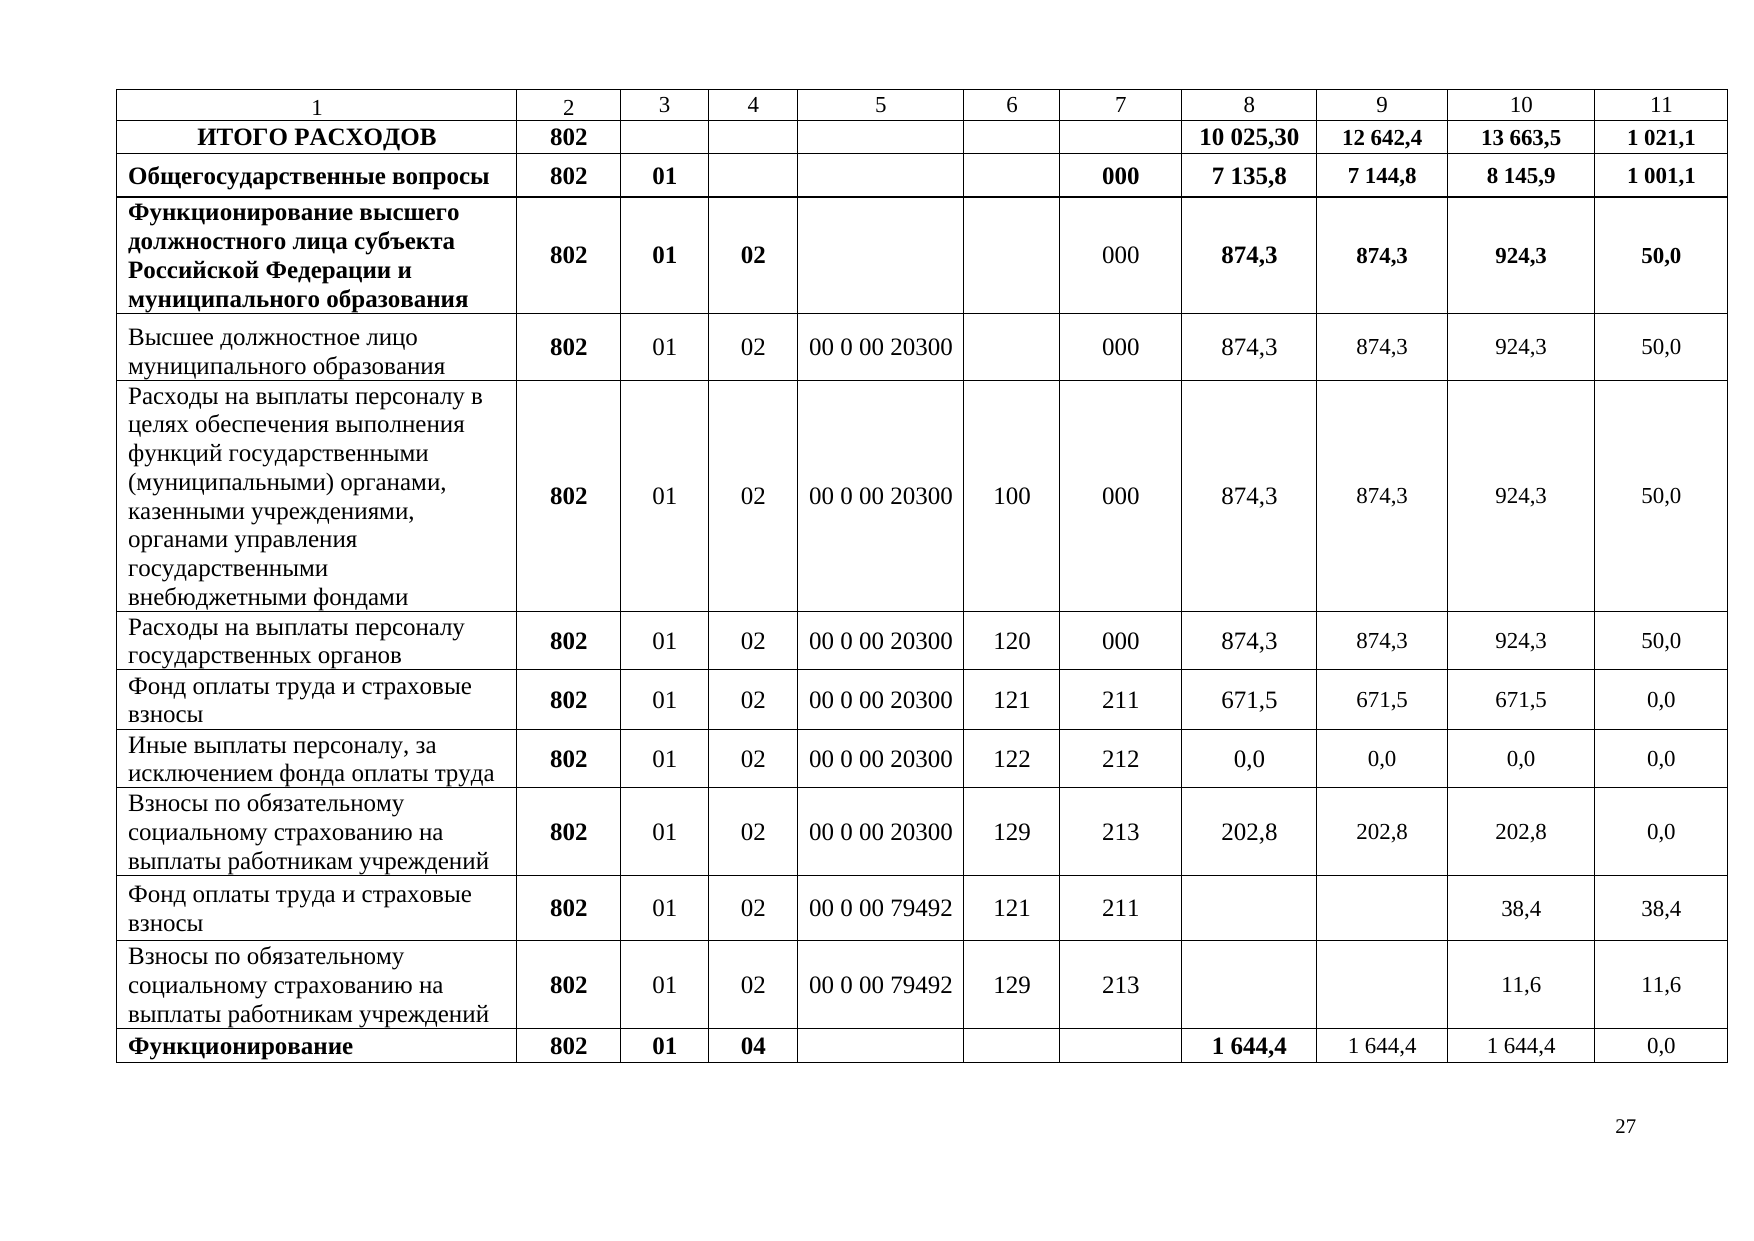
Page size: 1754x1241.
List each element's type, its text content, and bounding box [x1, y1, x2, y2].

table_cell [621, 121, 708, 153]
table_cell ИТОГО РАСХОДОВ [117, 121, 516, 153]
table_cell 6 [964, 90, 1059, 120]
table_cell Фонд оплаты труда и страховые взносы [117, 670, 516, 729]
table_cell 9 [1317, 90, 1447, 120]
table_cell 01 [621, 670, 708, 729]
table_cell 202,8 [1448, 788, 1594, 874]
table_cell 129 [964, 788, 1059, 874]
table_cell 211 [1060, 670, 1181, 729]
table_cell 0,0 [1595, 788, 1727, 874]
table_cell 02 [709, 788, 797, 874]
table_cell 120 [964, 612, 1059, 669]
table_cell [709, 154, 797, 196]
table_cell 7 144,8 [1317, 154, 1447, 196]
table_cell [1182, 941, 1316, 1027]
table_cell 213 [1060, 941, 1181, 1027]
table_cell Иные выплаты персоналу, за исключением фонда оплаты труда [117, 730, 516, 787]
table_cell 000 [1060, 612, 1181, 669]
table_cell 212 [1060, 730, 1181, 787]
table_cell 0,0 [1595, 670, 1727, 729]
table_cell Расходы на выплаты персоналу государственных органов [117, 612, 516, 669]
table_cell 02 [709, 670, 797, 729]
table_cell 122 [964, 730, 1059, 787]
table_cell 01 [621, 730, 708, 787]
table_cell 4 [709, 90, 797, 120]
table_cell 10 025,30 [1182, 121, 1316, 153]
table_cell 01 [621, 1029, 708, 1062]
table_cell 50,0 [1595, 381, 1727, 611]
table_cell 04 [709, 1029, 797, 1062]
table_cell 02 [709, 198, 797, 312]
table_cell 924,3 [1448, 381, 1594, 611]
table_cell 129 [964, 941, 1059, 1027]
table_cell 671,5 [1182, 670, 1316, 729]
table_cell 802 [517, 1029, 620, 1062]
table_cell 00 0 00 20300 [798, 612, 963, 669]
table_cell 121 [964, 670, 1059, 729]
table_cell 8 [1182, 90, 1316, 120]
table_cell 121 [964, 876, 1059, 940]
table_cell 000 [1060, 314, 1181, 380]
table_cell 00 0 00 20300 [798, 381, 963, 611]
table_cell 3 [621, 90, 708, 120]
table_cell 000 [1060, 381, 1181, 611]
table_cell 00 0 00 20300 [798, 730, 963, 787]
table_cell 874,3 [1182, 381, 1316, 611]
table_cell 02 [709, 314, 797, 380]
table_cell 802 [517, 730, 620, 787]
table_cell Общегосударственные вопросы [117, 154, 516, 196]
table_cell Расходы на выплаты персоналу в целях обеспечения выполнения функций государственными (муниципальными) органами, казенными учреждениями, органами управления государственными внебюджетными фондами [117, 381, 516, 611]
table_cell [1317, 876, 1447, 940]
table_cell 01 [621, 154, 708, 196]
table_cell 00 0 00 20300 [798, 670, 963, 729]
table_cell 01 [621, 941, 708, 1027]
table_cell 874,3 [1182, 198, 1316, 312]
table_cell 02 [709, 612, 797, 669]
table_cell 00 0 00 79492 [798, 941, 963, 1027]
table_cell 01 [621, 198, 708, 312]
table_cell 0,0 [1182, 730, 1316, 787]
table_cell 11,6 [1595, 941, 1727, 1027]
table_cell 874,3 [1317, 612, 1447, 669]
table_cell 11,6 [1448, 941, 1594, 1027]
table_cell 0,0 [1317, 730, 1447, 787]
table_cell 213 [1060, 788, 1181, 874]
table_cell 802 [517, 314, 620, 380]
table_cell 38,4 [1448, 876, 1594, 940]
table_cell 8 145,9 [1448, 154, 1594, 196]
table_cell 38,4 [1595, 876, 1727, 940]
table_cell 802 [517, 941, 620, 1027]
table_cell [1182, 876, 1316, 940]
table_cell 0,0 [1595, 1029, 1727, 1062]
table_cell [964, 121, 1059, 153]
table_cell 7 135,8 [1182, 154, 1316, 196]
table_cell 0,0 [1448, 730, 1594, 787]
table_cell 10 [1448, 90, 1594, 120]
table_cell Высшее должностное лицо муниципального образования [117, 314, 516, 380]
table_cell 802 [517, 198, 620, 312]
table_cell 01 [621, 381, 708, 611]
table_cell [798, 1029, 963, 1062]
table_cell 02 [709, 381, 797, 611]
table_cell 1 [117, 90, 516, 120]
table_cell 50,0 [1595, 612, 1727, 669]
table_cell 874,3 [1317, 381, 1447, 611]
table_cell 5 [798, 90, 963, 120]
table_cell 000 [1060, 198, 1181, 312]
table_cell [798, 121, 963, 153]
table_cell 7 [1060, 90, 1181, 120]
table_cell Взносы по обязательному социальному страхованию на выплаты работникам учреждений [117, 941, 516, 1027]
table_cell 00 0 00 20300 [798, 788, 963, 874]
table_cell 01 [621, 788, 708, 874]
table_cell 1 021,1 [1595, 121, 1727, 153]
table_cell 802 [517, 121, 620, 153]
table_cell 802 [517, 788, 620, 874]
table_cell 0,0 [1595, 730, 1727, 787]
table_cell 1 644,4 [1182, 1029, 1316, 1062]
table_cell [1317, 941, 1447, 1027]
table_cell 50,0 [1595, 314, 1727, 380]
table_cell [798, 154, 963, 196]
table_cell [964, 198, 1059, 312]
table_cell 02 [709, 730, 797, 787]
table_cell 00 0 00 20300 [798, 314, 963, 380]
table_cell 924,3 [1448, 612, 1594, 669]
table_cell [1060, 121, 1181, 153]
table_cell 202,8 [1182, 788, 1316, 874]
table_cell 874,3 [1182, 612, 1316, 669]
table_cell [798, 198, 963, 312]
table_cell 2 [517, 90, 620, 120]
table_cell 671,5 [1317, 670, 1447, 729]
table_cell 802 [517, 876, 620, 940]
table_cell 50,0 [1595, 198, 1727, 312]
table_cell 1 644,4 [1317, 1029, 1447, 1062]
table_cell 924,3 [1448, 198, 1594, 312]
table_cell 1 644,4 [1448, 1029, 1594, 1062]
table_cell 874,3 [1317, 198, 1447, 312]
table_cell [1060, 1029, 1181, 1062]
table_cell 802 [517, 670, 620, 729]
table_cell Взносы по обязательному социальному страхованию на выплаты работникам учреждений [117, 788, 516, 874]
table_cell [709, 121, 797, 153]
table_cell 11 [1595, 90, 1727, 120]
table_cell 12 642,4 [1317, 121, 1447, 153]
table_cell 924,3 [1448, 314, 1594, 380]
table_cell 02 [709, 941, 797, 1027]
table_cell [964, 314, 1059, 380]
table_cell 202,8 [1317, 788, 1447, 874]
table_cell 01 [621, 612, 708, 669]
table_cell 000 [1060, 154, 1181, 196]
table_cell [117, 1029, 516, 1062]
table_cell 802 [517, 612, 620, 669]
table_cell 01 [621, 314, 708, 380]
table_cell 13 663,5 [1448, 121, 1594, 153]
table_cell 1 001,1 [1595, 154, 1727, 196]
table_cell Фонд оплаты труда и страховые взносы [117, 876, 516, 940]
table_cell 02 [709, 876, 797, 940]
table_cell 802 [517, 381, 620, 611]
table_cell 00 0 00 79492 [798, 876, 963, 940]
table_cell 01 [621, 876, 708, 940]
table_cell 874,3 [1182, 314, 1316, 380]
table_cell 100 [964, 381, 1059, 611]
table_cell 671,5 [1448, 670, 1594, 729]
table_cell 802 [517, 154, 620, 196]
table_cell 874,3 [1317, 314, 1447, 380]
table_cell [964, 154, 1059, 196]
table_cell [964, 1029, 1059, 1062]
table_cell 211 [1060, 876, 1181, 940]
table_cell Функционирование высшего должностного лица субъекта Российской Федерации и муниципального образования [117, 198, 516, 312]
